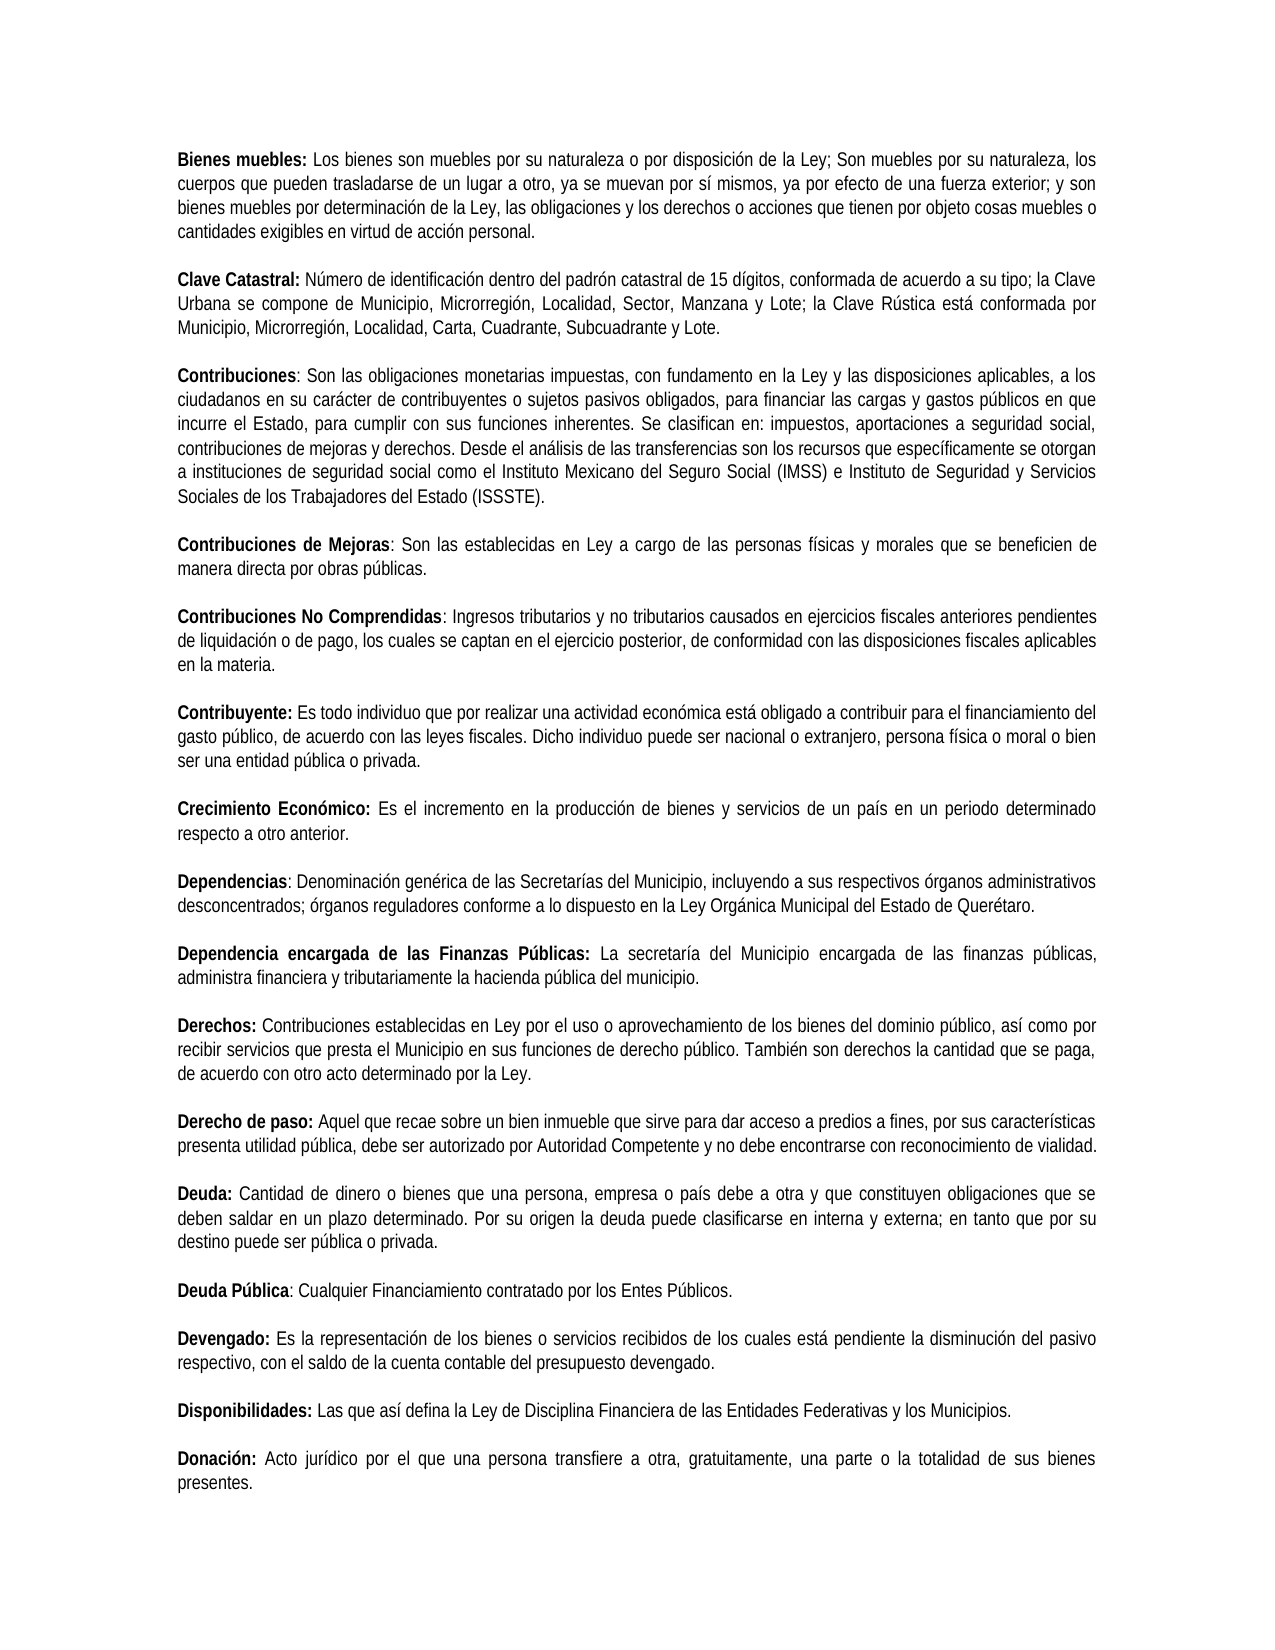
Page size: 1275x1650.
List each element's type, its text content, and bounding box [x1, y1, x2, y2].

text Clave Catastral: Número de identificación dentro del padrón catastral de 15 dígitos, conformada de acuerdo a su tipo; la Clave Urbana se compone de Municipio, Microrregión, Localidad, Sector, Manzana y Lote; la Clave Rústica está conformada por Municipio, Microrregión, Localidad, Carta, Cuadrante, Subcuadrante y Lote. [177, 268, 1098, 339]
text Contribuciones: Son las obligaciones monetarias impuestas, con fundamento en la Ley y las disposiciones aplicables, a los ciudadanos en su carácter de contribuyentes o sujetos pasivos obligados, para financiar las cargas y gastos públicos en que incurre el Estado, para cumplir con sus funciones inherentes. Se clasifican en: impuestos, aportaciones a seguridad social, contribuciones de mejoras y derechos. Desde el análisis de las transferencias son los recursos que específicamente se otorgan a instituciones de seguridad social como el Instituto Mexicano del Seguro Social (IMSS) e Instituto de Seguridad y Servicios Sociales de los Trabajadores del Estado (ISSSTE). [177, 364, 1098, 507]
text Crecimiento Económico: Es el incremento en la producción de bienes y servicios de un país en un periodo determinado respecto a otro anterior. [177, 797, 1098, 844]
text Contribuciones No Comprendidas: Ingresos tributarios y no tributarios causados en ejercicios fiscales anteriores pendientes de liquidación o de pago, los cuales se captan en el ejercicio posterior, de conformidad con las disposiciones fiscales aplicables en la materia. [177, 605, 1098, 676]
text Deuda Pública: Cualquier Financiamiento contratado por los Entes Públicos. [177, 1278, 1098, 1301]
text Dependencia encargada de las Finanzas Públicas: La secretaría del Municipio encargada de las finanzas públicas, administra financiera y tributariamente la hacienda pública del municipio. [177, 942, 1098, 988]
text Contribuyente: Es todo individuo que por realizar una actividad económica está obligado a contribuir para el financiamiento del gasto público, de acuerdo con las leyes fiscales. Dicho individuo puede ser nacional o extranjero, persona física o moral o bien ser una entidad pública o privada. [177, 701, 1098, 772]
text Disponibilidades: Las que así defina la Ley de Disciplina Financiera de las Entidades Federativas y los Municipios. [177, 1399, 1098, 1422]
text Derechos: Contribuciones establecidas en Ley por el uso o aprovechamiento de los bienes del dominio público, así como por recibir servicios que presta el Municipio en sus funciones de derecho público. También son derechos la cantidad que se paga, de acuerdo con otro acto determinado por la Ley. [177, 1014, 1098, 1085]
text Donación: Acto jurídico por el que una persona transfiere a otra, gratuitamente, una parte o la totalidad de sus bienes presentes. [177, 1447, 1098, 1494]
text Dependencias: Denominación genérica de las Secretarías del Municipio, incluyendo a sus respectivos órganos administrativos desconcentrados; órganos reguladores conforme a lo dispuesto en la Ley Orgánica Municipal del Estado de Querétaro. [177, 869, 1098, 916]
text Contribuciones de Mejoras: Son las establecidas en Ley a cargo de las personas físicas y morales que se beneficien de manera directa por obras públicas. [177, 533, 1098, 579]
text Devengado: Es la representación de los bienes o servicios recibidos de los cuales está pendiente la disminución del pasivo respectivo, con el saldo de la cuenta contable del presupuesto devengado. [177, 1327, 1098, 1373]
text Derecho de paso: Aquel que recae sobre un bien inmueble que sirve para dar acceso a predios a fines, por sus características presenta utilidad pública, debe ser autorizado por Autoridad Competente y no debe encontrarse con reconocimiento de vialidad. [177, 1110, 1098, 1157]
text Bienes muebles: Los bienes son muebles por su naturaleza o por disposición de la Ley; Son muebles por su naturaleza, los cuerpos que pueden trasladarse de un lugar a otro, ya se muevan por sí mismos, ya por efecto de una fuerza exterior; y son bienes muebles por determinación de la Ley, las obligaciones y los derechos o acciones que tienen por objeto cosas muebles o cantidades exigibles en virtud de acción personal. [177, 148, 1098, 242]
text Deuda: Cantidad de dinero o bienes que una persona, empresa o país debe a otra y que constituyen obligaciones que se deben saldar en un plazo determinado. Por su origen la deuda puede clasificarse en interna y externa; en tanto que por su destino puede ser pública o privada. [177, 1182, 1098, 1253]
